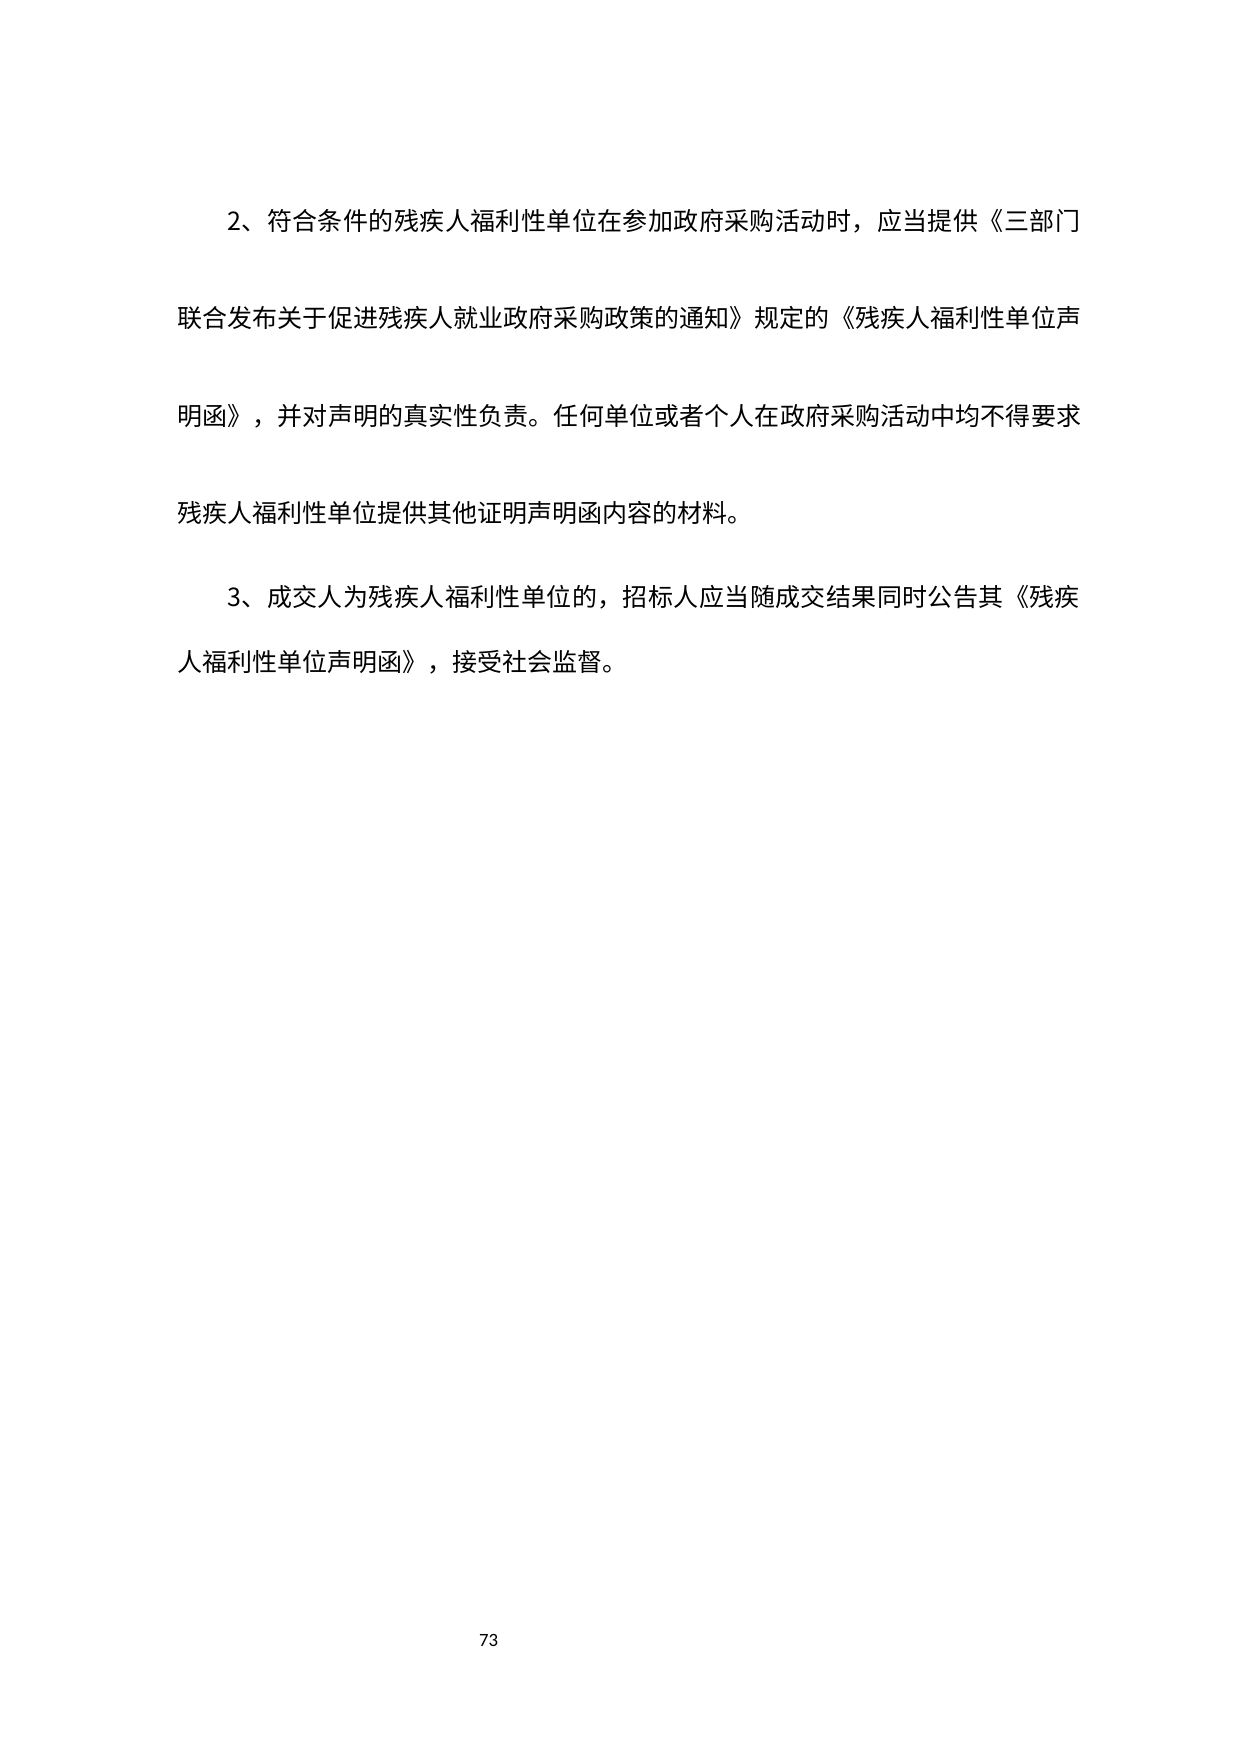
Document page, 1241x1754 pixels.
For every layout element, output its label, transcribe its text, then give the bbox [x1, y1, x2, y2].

text 3、成交人为残疾人福利性单位的，招标人应当随成交结果同时公告其《残疾人福利性单位声明函》，接受社会监督。 [177, 563, 1081, 725]
text 2、符合条件的残疾人福利性单位在参加政府采购活动时，应当提供《三部门联合发布关于促进残疾人就业政府采购政策的通知》规定的《残疾人福利性单位声明函》，并对声明的真实性负责。任何单位或者个人在政府采购活动中均不得要求残疾人福利性单位提供其他证明声明函内容的材料。 [177, 187, 1081, 544]
